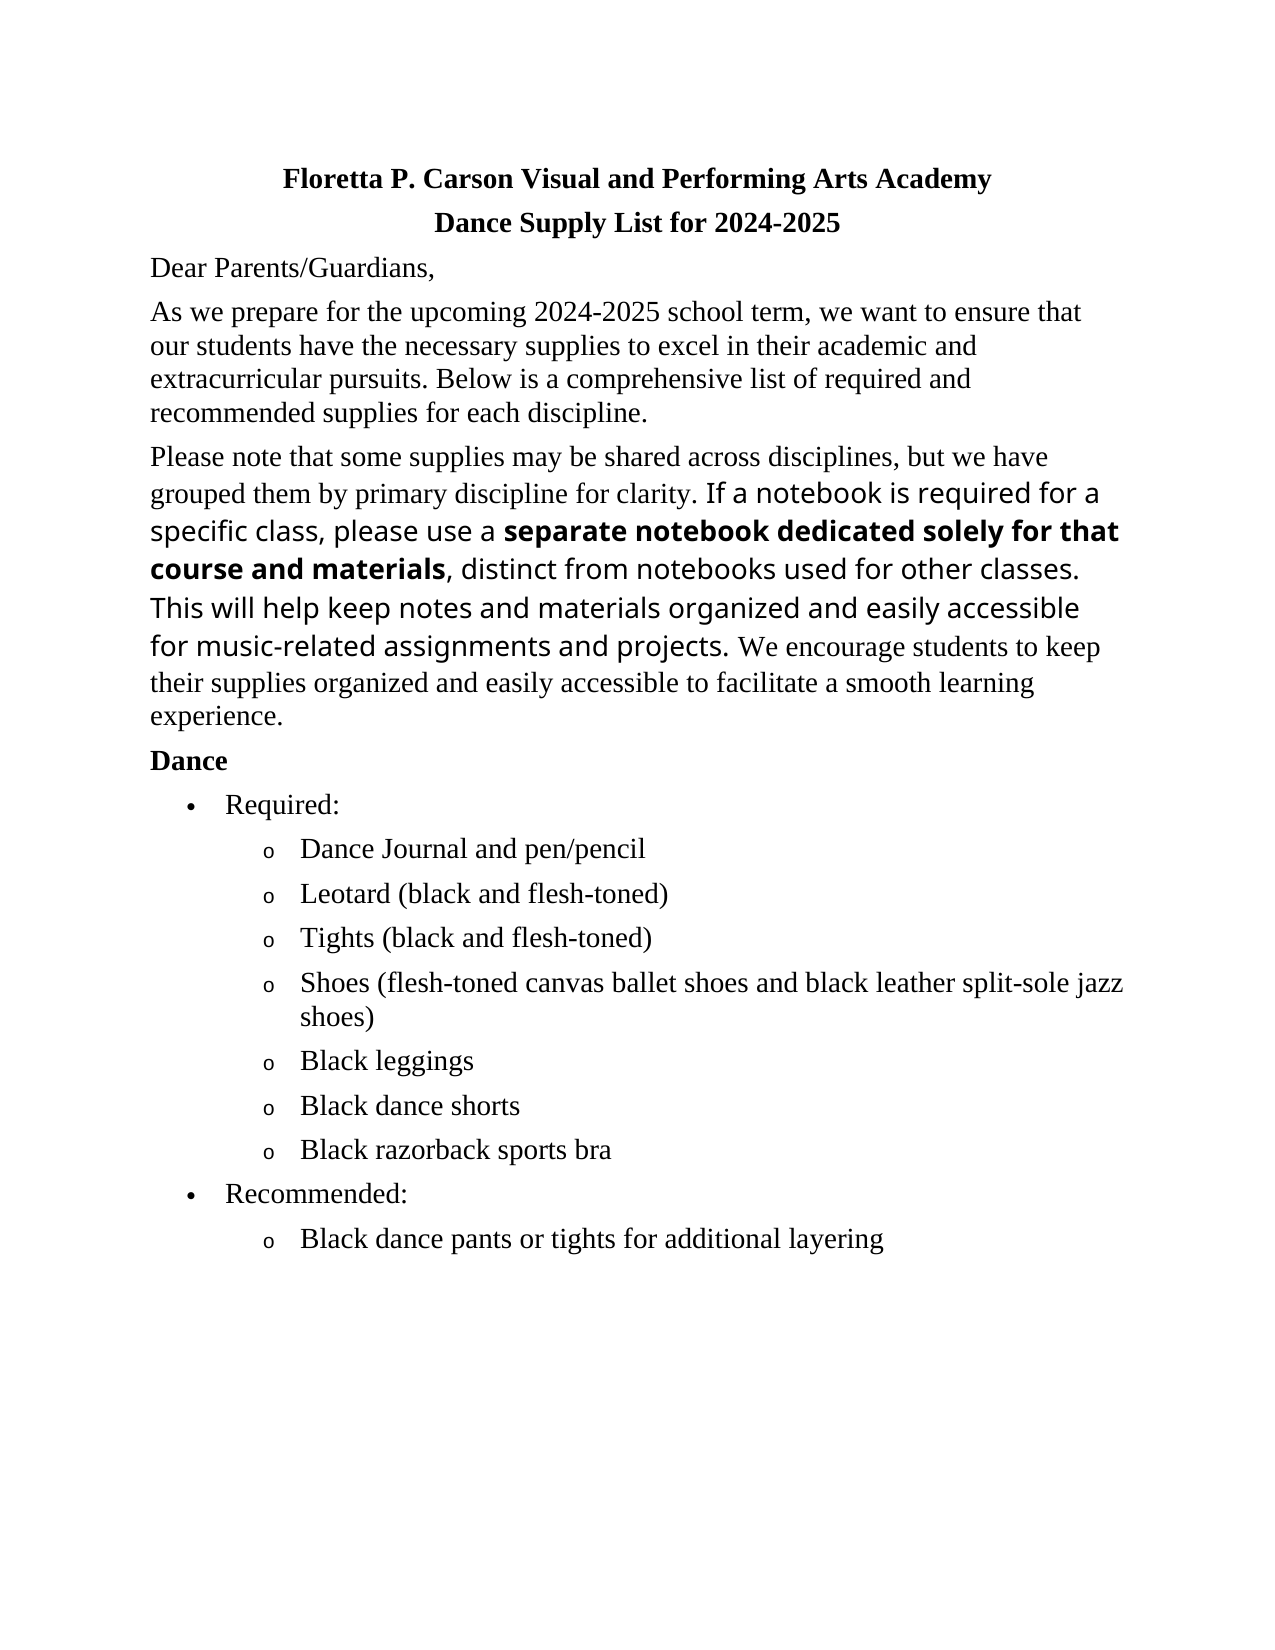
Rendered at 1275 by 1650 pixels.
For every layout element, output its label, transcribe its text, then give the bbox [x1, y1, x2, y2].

list Dance Journal and pen/pencil [262, 832, 1125, 865]
list Black dance pants or tights for additional layering [262, 1221, 1125, 1254]
list Shoes (flesh-toned canvas ballet shoes and black leather split-sole jazz shoes) [262, 965, 1125, 1032]
list Black dance shorts [262, 1088, 1125, 1121]
text As we prepare for the upcoming 2024-2025 school term, we want to ensure that our students have the necessary supplies to excel in their academic and extracurricular pursuits. Below is a comprehensive list of required and recommended supplies for each discipline. [150, 294, 1125, 428]
text Dance Supply List for 2024-2025 [150, 205, 1125, 239]
text Please note that some supplies may be shared across disciplines, but we have grouped them by primary discipline for clarity. If a notebook is required for a specific class, please use a separate notebook dedicated solely for that course and materials, distinct from notebooks used for other classes. This will help keep notes and materials organized and easily accessible for music-related assignments and projects. We encourage students to keep their supplies organized and easily accessible to facilitate a smooth learning experience. [150, 439, 1125, 732]
list Tights (black and flesh-toned) [262, 921, 1125, 954]
list Required: [187, 787, 1125, 821]
list Leotard (black and flesh-toned) [262, 876, 1125, 910]
text Floretta P. Carson Visual and Performing Arts Academy [150, 161, 1125, 194]
text Dear Parents/Guardians, [150, 250, 1125, 283]
list Black leggings [262, 1043, 1125, 1077]
text Dance [150, 743, 1125, 776]
list Recommended: [187, 1177, 1125, 1210]
list Black razorback sports bra [262, 1132, 1125, 1166]
